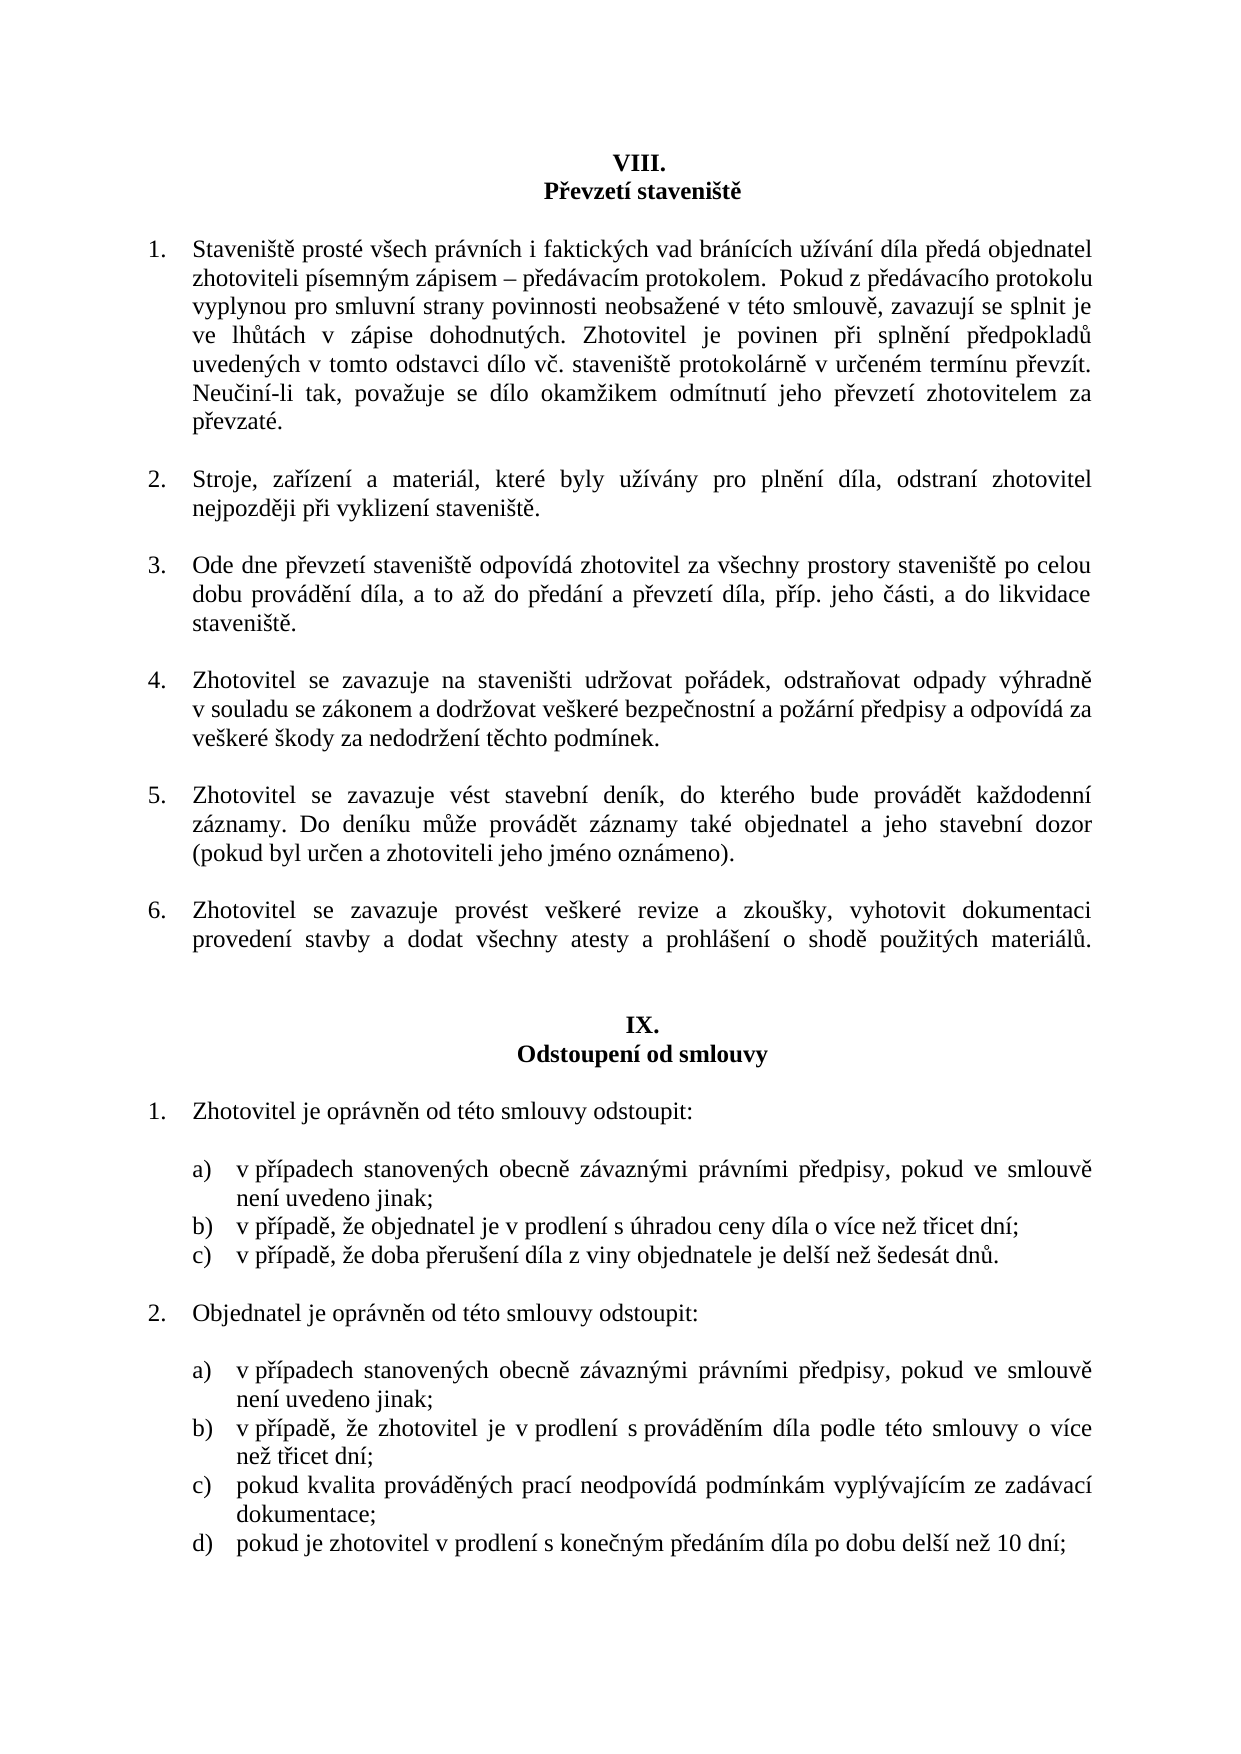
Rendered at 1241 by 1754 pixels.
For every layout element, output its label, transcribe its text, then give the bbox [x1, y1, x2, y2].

text VIII. Převzetí staveniště [192, 148, 1093, 205]
list v případech stanovených obecně závaznými právními předpisy, pokud ve smlouvě není uvedeno jinak; [192, 1154, 1093, 1211]
list Stroje, zařízení a materiál, které byly užívány pro plnění díla, odstraní zhotovitel nejpozději při vyklizení staveniště. [148, 464, 1093, 521]
list Ode dne převzetí staveniště odpovídá zhotovitel za všechny prostory staveniště po celou dobu provádění díla, a to až do předání a převzetí díla, příp. jeho části, a do likvidace staveniště. [148, 550, 1093, 636]
list Zhotovitel se zavazuje provést veškeré revize a zkoušky, vyhotovit dokumentaci provedení stavby a dodat všechny atesty a prohlášení o shodě použitých materiálů. [148, 895, 1093, 981]
text IX. [192, 1010, 1093, 1039]
list pokud kvalita prováděných prací neodpovídá podmínkám vyplývajícím ze zadávací dokumentace; [192, 1470, 1093, 1528]
list Objednatel je oprávněn od této smlouvy odstoupit: [148, 1298, 1093, 1326]
list pokud je zhotovitel v prodlení s konečným předáním díla po dobu delší než 10 dní; [192, 1528, 1093, 1556]
text Odstoupení od smlouvy [192, 1039, 1093, 1068]
list v případě, že zhotovitel je v prodlení s prováděním díla podle této smlouvy o více než třicet dní; [192, 1413, 1093, 1470]
list Zhotovitel je oprávněn od této smlouvy odstoupit: [148, 1096, 1093, 1125]
list v případech stanovených obecně závaznými právními předpisy, pokud ve smlouvě není uvedeno jinak; [192, 1355, 1093, 1413]
list Zhotovitel se zavazuje na staveništi udržovat pořádek, odstraňovat odpady výhradně v souladu se zákonem a dodržovat veškeré bezpečnostní a požární předpisy a odpovídá za veškeré škody za nedodržení těchto podmínek. [148, 665, 1093, 751]
list v případě, že objednatel je v prodlení s úhradou ceny díla o více než třicet dní; [192, 1211, 1093, 1240]
list Staveniště prosté všech právních i faktických vad bránících užívání díla předá objednatel zhotoviteli písemným zápisem – předávacím protokolem. Pokud z předávacího protokolu vyplynou pro smluvní strany povinnosti neobsažené v této smlouvě, zavazují se splnit je ve lhůtách v zápise dohodnutých. Zhotovitel je povinen při splnění předpokladů uvedených v tomto odstavci dílo vč. staveniště protokolárně v určeném termínu převzít. Neučiní-li tak, považuje se dílo okamžikem odmítnutí jeho převzetí zhotovitelem za převzaté. [148, 234, 1093, 435]
list v případě, že doba přerušení díla z viny objednatele je delší než šedesát dnů. [192, 1240, 1093, 1269]
list Zhotovitel se zavazuje vést stavební deník, do kterého bude provádět každodenní záznamy. Do deníku může provádět záznamy také objednatel a jeho stavební dozor (pokud byl určen a zhotoviteli jeho jméno oznámeno). [148, 780, 1093, 866]
